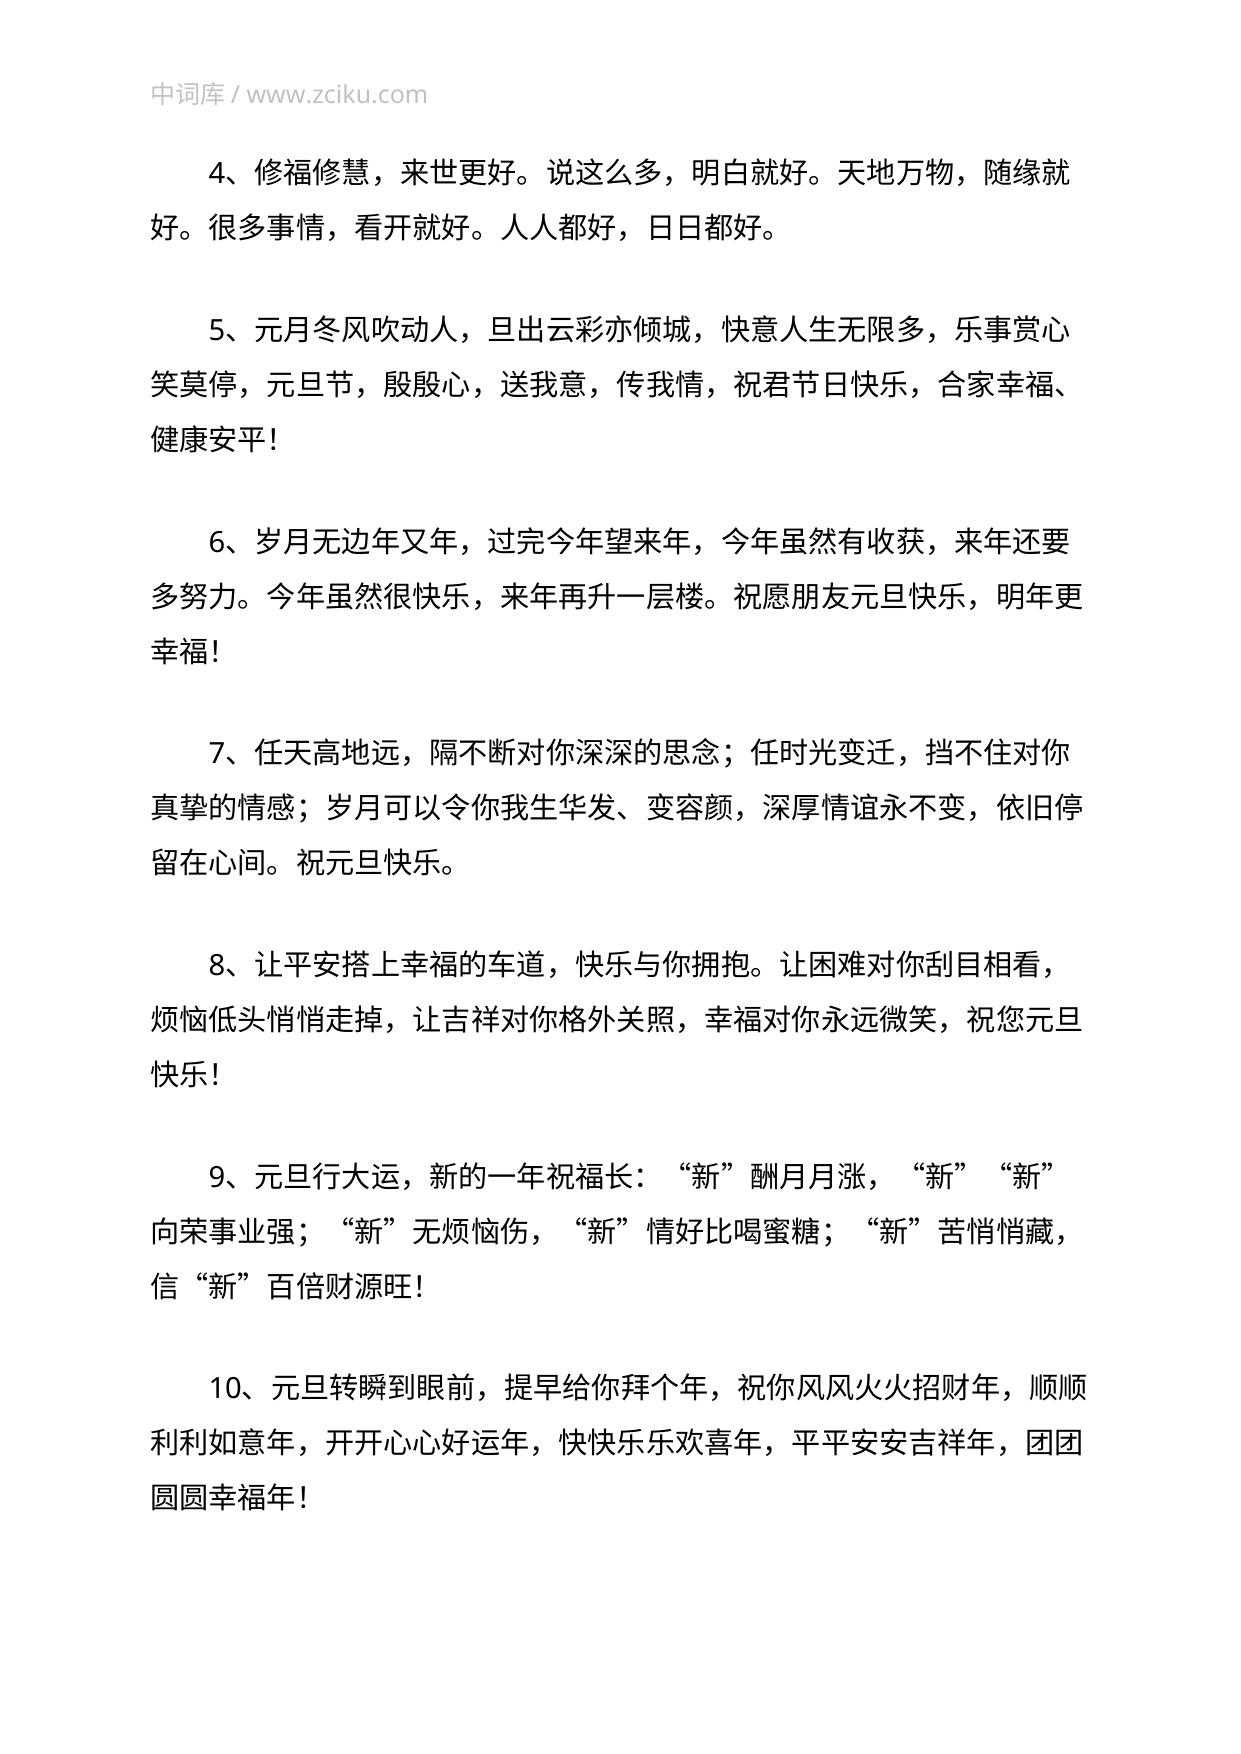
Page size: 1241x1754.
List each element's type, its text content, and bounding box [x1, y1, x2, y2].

text 5、元月冬风吹动人，旦出云彩亦倾城，快意人生无限多，乐事赏心笑莫停，元旦节，殷殷心，送我意，传我情，祝君节日快乐，合家幸福、健康安平！ [150, 307, 1090, 459]
text 8、让平安搭上幸福的车道，快乐与你拥抱。让困难对你刮目相看，烦恼低头悄悄走掉，让吉祥对你格外关照，幸福对你永远微笑，祝您元旦快乐！ [150, 942, 1090, 1094]
text 4、修福修慧，来世更好。说这么多，明白就好。天地万物，随缘就好。很多事情，看开就好。人人都好，日日都好。 [150, 150, 1090, 247]
text 7、任天高地远，隔不断对你深深的思念；任时光变迁，挡不住对你真挚的情感；岁月可以令你我生华发、变容颜，深厚情谊永不变，依旧停留在心间。祝元旦快乐。 [150, 730, 1090, 882]
text 10、元旦转瞬到眼前，提早给你拜个年，祝你风风火火招财年，顺顺利利如意年，开开心心好运年，快快乐乐欢喜年，平平安安吉祥年，团团圆圆幸福年！ [150, 1365, 1090, 1517]
text 9、元旦行大运，新的一年祝福长：“新”酬月月涨，“新”“新”向荣事业强；“新”无烦恼伤，“新”情好比喝蜜糖；“新”苦悄悄藏，信“新”百倍财源旺！ [150, 1153, 1090, 1306]
text 6、岁月无边年又年，过完今年望来年，今年虽然有收获，来年还要多努力。今年虽然很快乐，来年再升一层楼。祝愿朋友元旦快乐，明年更幸福！ [150, 518, 1090, 671]
